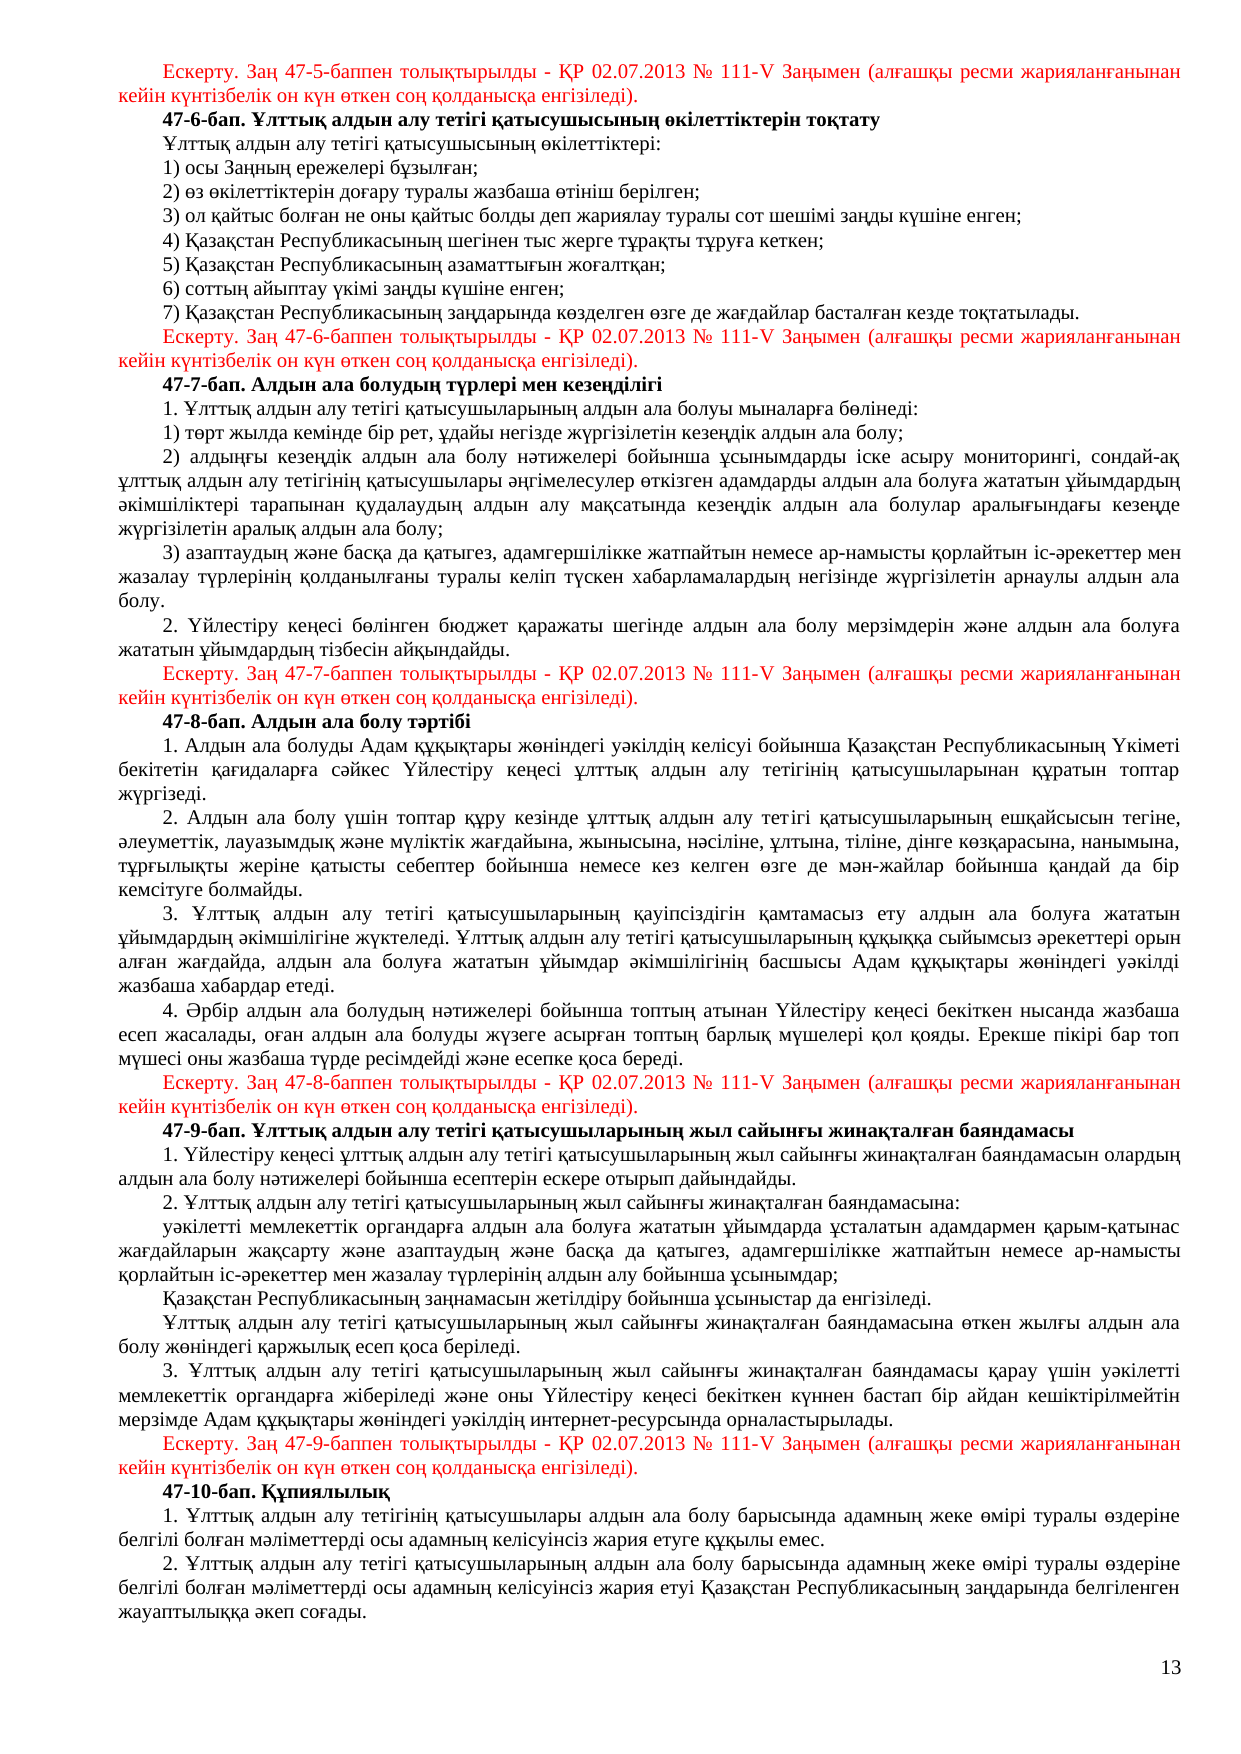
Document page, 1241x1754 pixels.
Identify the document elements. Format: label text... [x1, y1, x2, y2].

text 47-6-бап. Ұлттық алдын алу тетiгi қатысушысының өкілеттіктерін тоқтату [118, 107, 1181, 131]
text 1. Үйлестіру кеңесі ұлттық алдын алу тетiгi қатысушыларының жыл сайынғы жинақталған баяндамасын олардың алдын ала болу нәтижелері бойынша есептерін ескере отырып дайындайды. [118, 1142, 1181, 1190]
text Ескерту. Заң 47-9-баппен толықтырылды - ҚР 02.07.2013 № 111-V Заңымен (алғашқы ресми жарияланғанынан кейін күнтізбелік он күн өткен соң қолданысқа енгізіледі). [118, 1431, 1181, 1479]
text 4) Қазақстан Республикасының шегінен тыс жерге тұрақты тұруға кеткен; [118, 227, 1181, 252]
text 47-10-бап. Құпиялылық [118, 1479, 1181, 1503]
text 3) ол қайтыс болған не оны қайтыс болды деп жариялау туралы сот шешімі заңды күшіне енген; [118, 203, 1181, 227]
text 47-7-бап. Алдын ала болудың түрлері мен кезеңділігі [118, 372, 1181, 396]
text 1. Алдын ала болуды Адам құқықтары жөніндегі уәкілдің келісуі бойынша Қазақстан Республикасының Үкіметі бекітетін қағидаларға сәйкес Үйлестіру кеңесі ұлттық алдын алу тетігінің қатысушыларынан құратын топтар жүргізеді. [118, 733, 1181, 805]
text 5) Қазақстан Республикасының азаматтығын жоғалтқан; [118, 252, 1181, 276]
text Ұлттық алдын алу тетiгi қатысушысының өкілеттіктері: [118, 131, 1181, 155]
text 3. Ұлттық алдын алу тетiгi қатысушыларының жыл сайынғы жинақталған баяндамасы қарау үшін уәкілетті мемлекеттік органдарға жіберіледі және оны Үйлестіру кеңесі бекіткен күннен бастап бір айдан кешіктірілмейтін мерзімде Адам құқықтары жөніндегі уәкілдің интернет-ресурсында орналастырылады. [118, 1358, 1181, 1431]
text 7) Қазақстан Республикасының заңдарында көзделген өзге де жағдайлар басталған кезде тоқтатылады. [118, 300, 1181, 324]
text Ескерту. Заң 47-8-баппен толықтырылды - ҚР 02.07.2013 № 111-V Заңымен (алғашқы ресми жарияланғанынан кейін күнтізбелік он күн өткен соң қолданысқа енгізіледі). [118, 1070, 1181, 1118]
text Ескерту. Заң 47-7-баппен толықтырылды - ҚР 02.07.2013 № 111-V Заңымен (алғашқы ресми жарияланғанынан кейін күнтізбелік он күн өткен соң қолданысқа енгізіледі). [118, 661, 1181, 709]
text 2) өз өкілеттіктерін доғару туралы жазбаша өтініш берілген; [118, 179, 1181, 203]
text 2. Үйлестіру кеңесі бөлінген бюджет қаражаты шегінде алдын ала болу мерзімдерін және алдын ала болуға жататын ұйымдардың тізбесін айқындайды. [118, 612, 1181, 661]
text 1. Ұлттық алдын алу тетiгiнің қатысушылары алдын ала болу барысында адамның жеке өмірі туралы өздеріне белгілі болған мәліметтерді осы адамның келісуінсіз жария етуге құқылы емес. [118, 1503, 1181, 1551]
text Ұлттық алдын алу тетiгi қатысушыларының жыл сайынғы жинақталған баяндамасына өткен жылғы алдын ала болу жөніндегі қаржылық есеп қоса беріледі. [118, 1310, 1181, 1358]
text 2. Алдын ала болу үшін топтар құру кезінде ұлттық алдын алу тетiгi қатысушыларының ешқайсысын тегіне, әлеуметтік, лауазымдық және мүліктік жағдайына, жынысына, нәсіліне, ұлтына, тіліне, дінге көзқарасына, нанымына, тұрғылықты жеріне қатысты себептер бойынша немесе кез келген өзге де мән-жайлар бойынша қандай да бір кемсітуге болмайды. [118, 805, 1181, 901]
text 1. Ұлттық алдын алу тетiгi қатысушыларының алдын ала болуы мыналарға бөлінеді: [118, 396, 1181, 420]
text 6) соттың айыптау үкімі заңды күшіне енген; [118, 276, 1181, 300]
text Ескерту. Заң 47-5-баппен толықтырылды - ҚР 02.07.2013 № 111-V Заңымен (алғашқы ресми жарияланғанынан кейін күнтізбелік он күн өткен соң қолданысқа енгізіледі). [118, 59, 1181, 107]
text 4. Әрбір алдын ала болудың нәтижелері бойынша топтың атынан Үйлестіру кеңесі бекіткен нысанда жазбаша есеп жасалады, оған алдын ала болуды жүзеге асырған топтың барлық мүшелері қол қояды. Ерекше пікірі бар топ мүшесі оны жазбаша түрде ресімдейді және есепке қоса береді. [118, 997, 1181, 1070]
text 2. Ұлттық алдын алу тетiгi қатысушыларының алдын ала болу барысында адамның жеке өмірі туралы өздеріне белгілі болған мәліметтерді осы адамның келісуінсіз жария етуі Қазақстан Республикасының заңдарында белгіленген жауаптылыққа әкеп соғады. [118, 1551, 1181, 1623]
text 3. Ұлттық алдын алу тетiгi қатысушыларының қауіпсіздігін қамтамасыз ету алдын ала болуға жататын ұйымдардың әкімшілігіне жүктеледі. Ұлттық алдын алу тетiгi қатысушыларының құқыққа сыйымсыз әрекеттері орын алған жағдайда, алдын ала болуға жататын ұйымдар әкімшілігінің басшысы Адам құқықтары жөніндегі уәкілді жазбаша хабардар етеді. [118, 901, 1181, 997]
text 2. Ұлттық алдын алу тетiгi қатысушыларының жыл сайынғы жинақталған баяндамасына: [118, 1190, 1181, 1214]
text 1) төрт жылда кемінде бір рет, ұдайы негізде жүргізілетін кезеңдік алдын ала болу; [118, 420, 1181, 444]
text Қазақстан Республикасының заңнамасын жетілдіру бойынша ұсыныстар да енгізіледі. [118, 1286, 1181, 1310]
text 3) азаптаудың және басқа да қатыгез, адамгершiлiкке жатпайтын немесе ар-намысты қорлайтын iс-әрекеттер мен жазалау түрлерінің қолданылғаны туралы келіп түскен хабарламалардың негізінде жүргізілетін арнаулы алдын ала болу. [118, 540, 1181, 612]
text Ескерту. Заң 47-6-баппен толықтырылды - ҚР 02.07.2013 № 111-V Заңымен (алғашқы ресми жарияланғанынан кейін күнтізбелік он күн өткен соң қолданысқа енгізіледі). [118, 324, 1181, 372]
text 47-9-бап. Ұлттық алдын алу тетiгi қатысушыларының жыл сайынғы жинақталған баяндамасы [118, 1118, 1181, 1142]
text уәкілетті мемлекеттік органдарға алдын ала болуға жататын ұйымдарда ұсталатын адамдармен қарым-қатынас жағдайларын жақсарту және азаптаудың және басқа да қатыгез, адамгершiлiкке жатпайтын немесе ар-намысты қорлайтын iс-әрекеттер мен жазалау түрлерінің алдын алу бойынша ұсынымдар; [118, 1214, 1181, 1286]
text 47-8-бап. Алдын ала болу тәртібі [118, 709, 1181, 733]
text 2) алдыңғы кезеңдік алдын ала болу нәтижелері бойынша ұсынымдарды іске асыру мониторингі, сондай-ақ ұлттық алдын алу тетiгiнің қатысушылары әңгімелесулер өткізген адамдарды алдын ала болуға жататын ұйымдардың әкімшіліктері тарапынан қудалаудың алдын алу мақсатында кезеңдік алдын ала болулар аралығындағы кезеңде жүргізілетін аралық алдын ала болу; [118, 444, 1181, 540]
text 1) осы Заңның ережелері бұзылған; [118, 155, 1181, 179]
